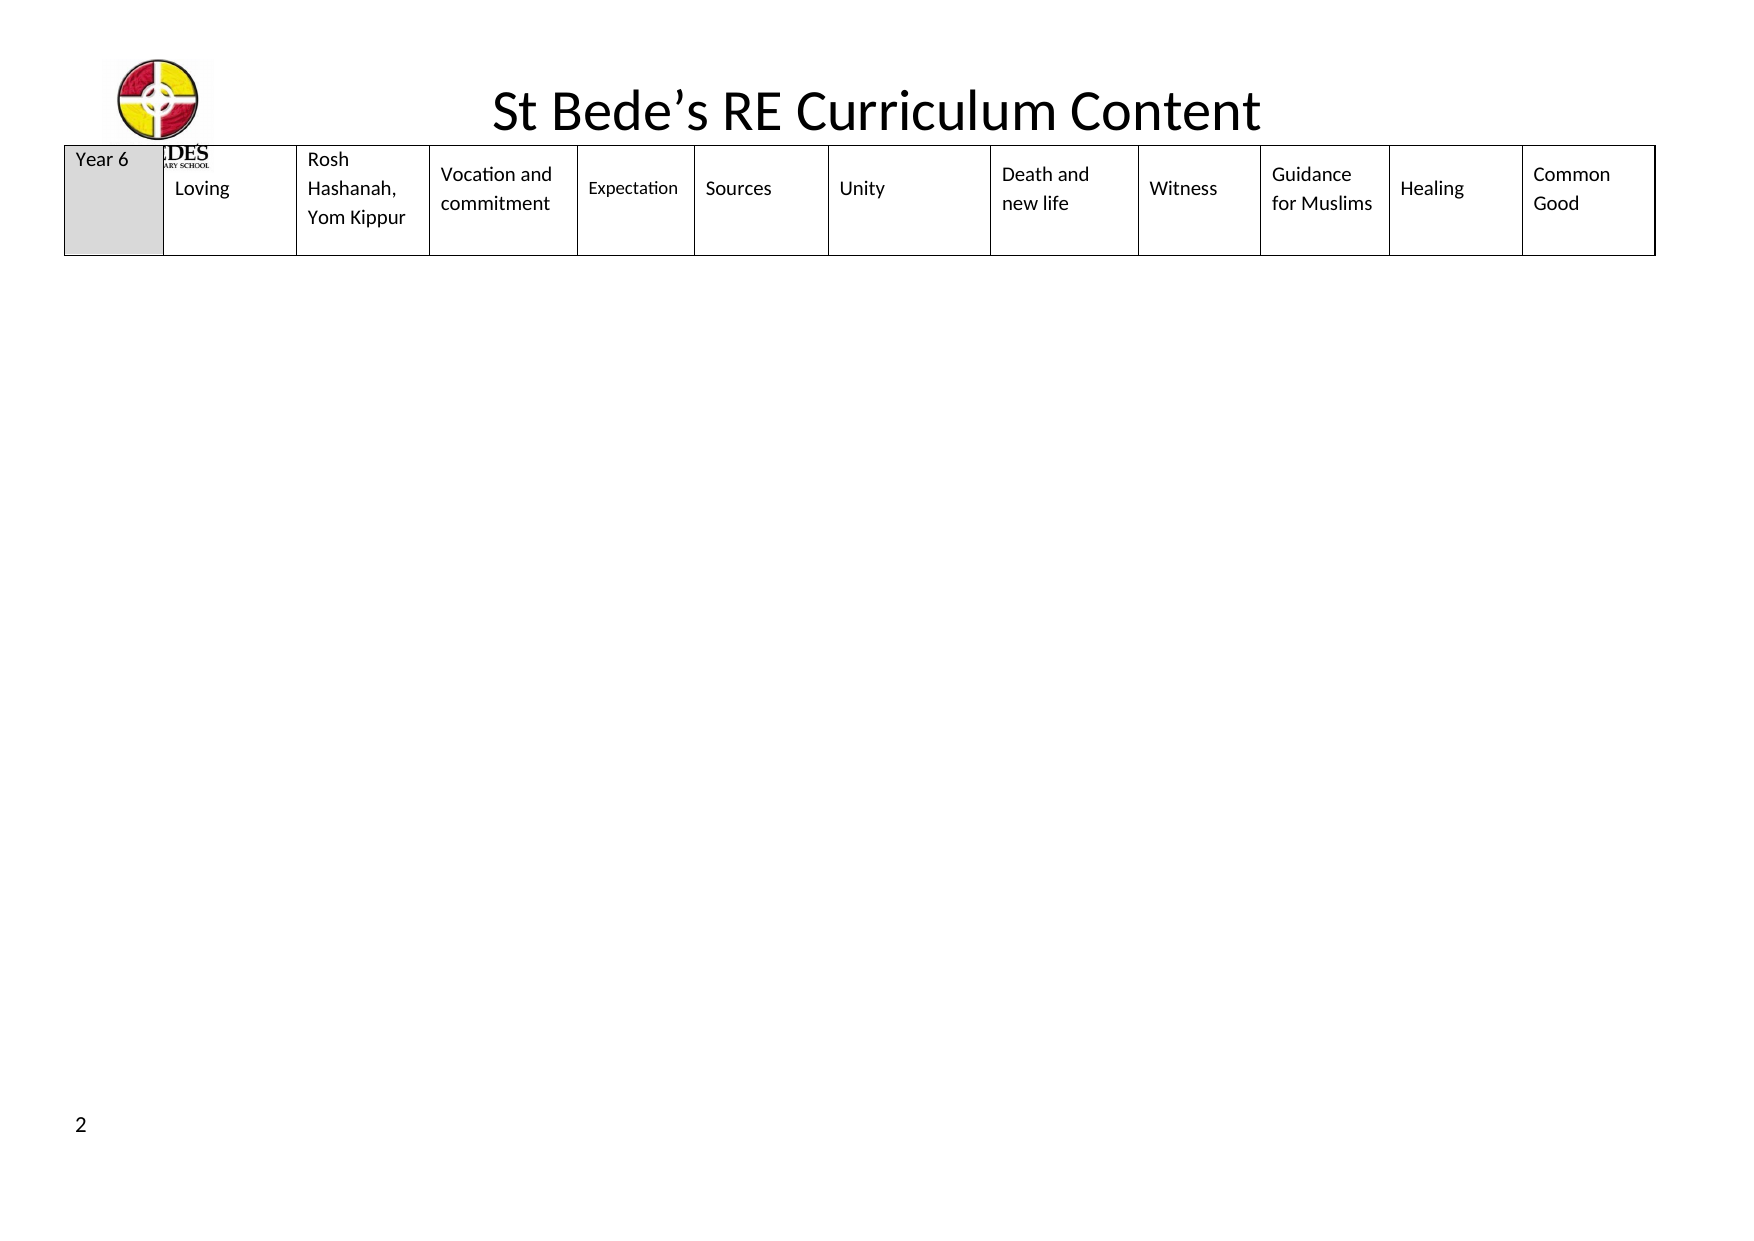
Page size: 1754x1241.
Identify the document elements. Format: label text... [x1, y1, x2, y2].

table_cell Guidance for Muslims [1261, 146, 1389, 254]
table_cell Death and new life [991, 146, 1138, 254]
table_cell Vocation and commitment [430, 146, 577, 254]
table_cell Unity [829, 146, 990, 254]
table_cell Expectation [578, 146, 694, 254]
table_cell Healing [1390, 146, 1522, 254]
table_cell Year 6 [65, 146, 163, 254]
table_cell Witness [1139, 146, 1260, 254]
table_cell Sources [695, 146, 828, 254]
picture [102, 59, 214, 145]
table_cell Common Good [1523, 146, 1654, 254]
table_cell Rosh Hashanah, Yom Kippur [297, 146, 429, 254]
table_cell Loving [164, 146, 296, 254]
